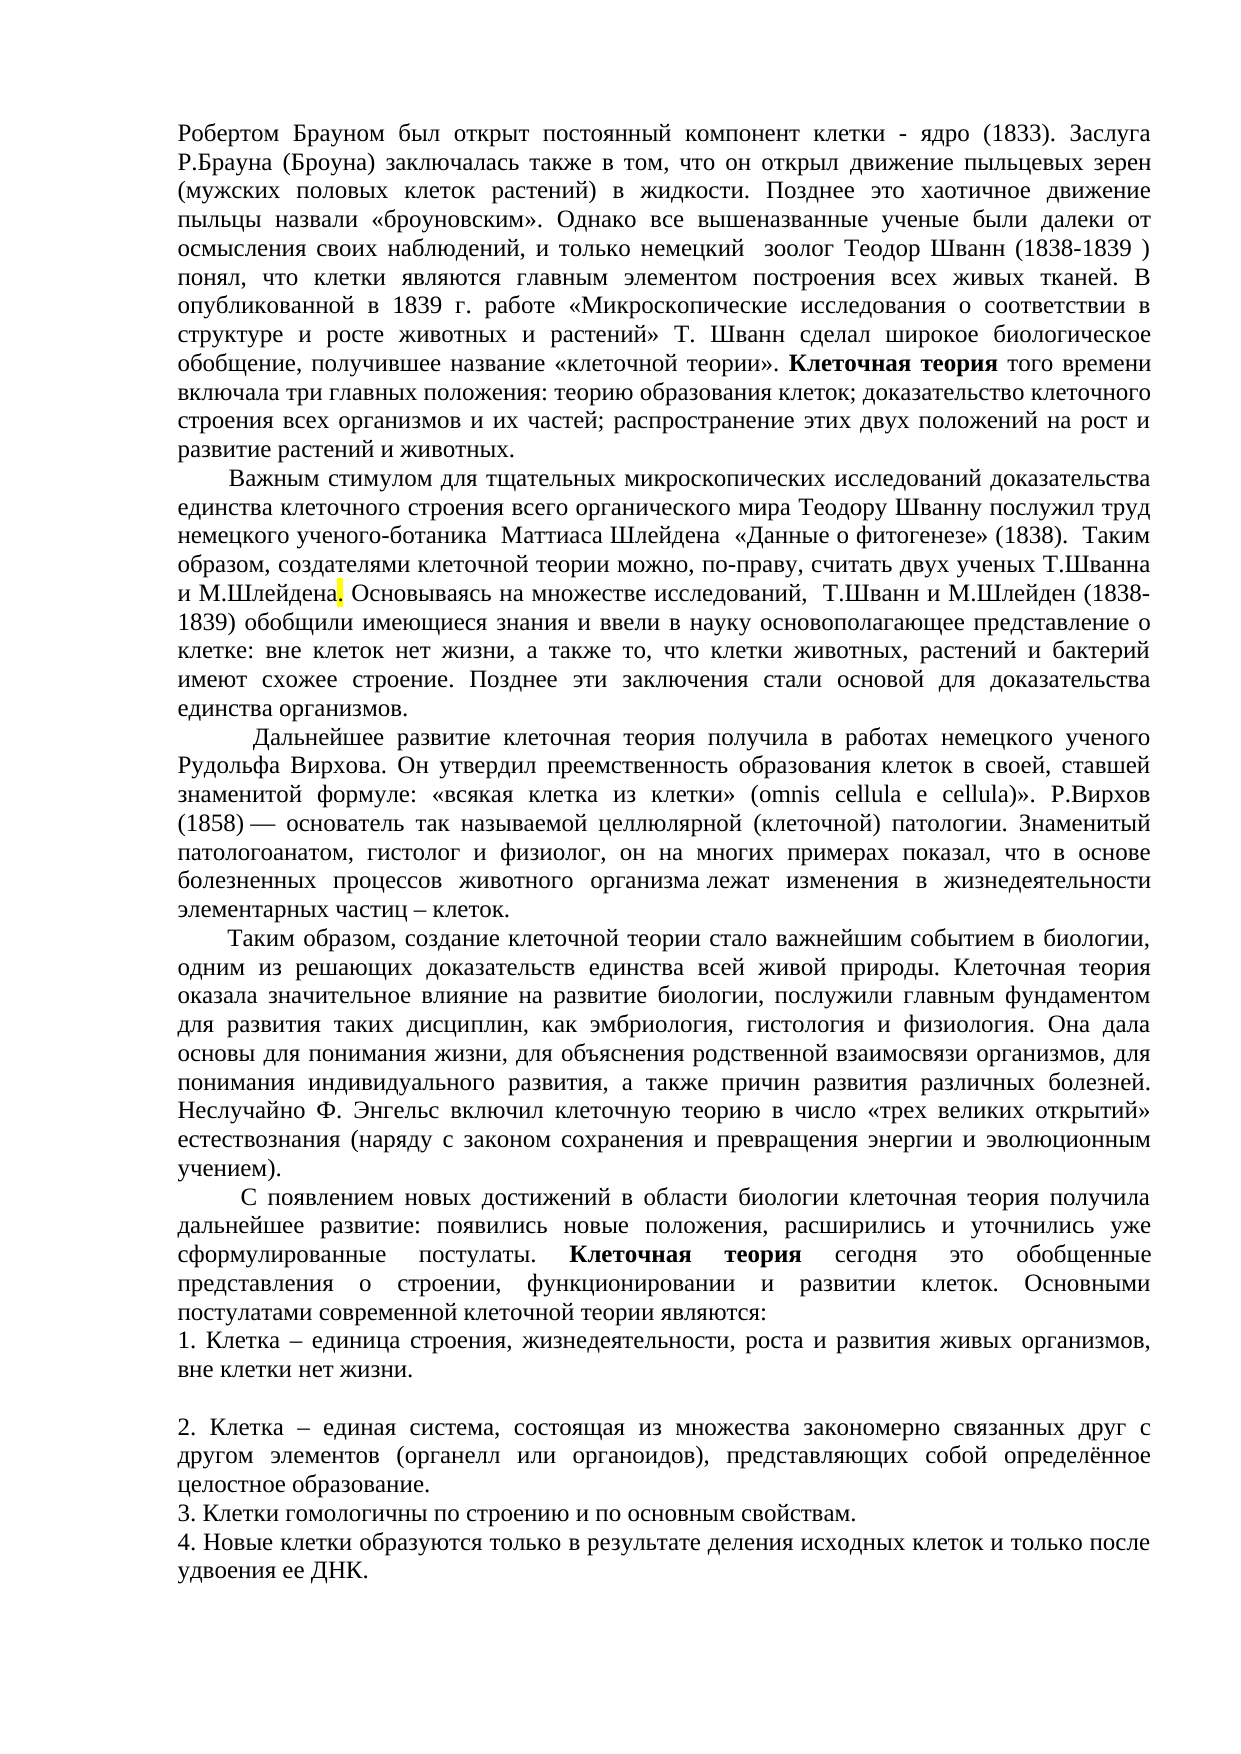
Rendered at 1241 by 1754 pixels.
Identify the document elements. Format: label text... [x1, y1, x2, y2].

text Таким образом, создание клеточной теории стало важнейшим событием в биологии, одним из решающих доказательств единства всей живой природы. Клеточная теория оказала значительное влияние на развитие биологии, послужили главным фундаментом для развития таких дисциплин, как эмбриология, гистология и физиология. Она дала основы для понимания жизни, для объяснения родственной взаимосвязи организмов, для понимания индивидуального развития, а также причин развития различных болезней. Неслучайно Ф. Энгельс включил клеточную теорию в число «трех великих открытий» естествознания (наряду с законом сохранения и превращения энергии и эволюционным учением). [177, 923, 1152, 1182]
text 3. Клетки гомологичны по строению и по основным свойствам. [177, 1498, 1152, 1527]
text С появлением новых достижений в области биологии клеточная теория получила дальнейшее развитие: появились новые положения, расширились и уточнились уже сформулированные постулаты. Клеточная теория сегодня это обобщенные представления о строении, функционировании и развитии клеток. Основными постулатами современной клеточной теории являются: [177, 1182, 1152, 1326]
text 4. Новые клетки образуются только в результате деления исходных клеток и только после удвоения ее ДНК. [177, 1527, 1152, 1584]
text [177, 118, 1152, 463]
text 1. Клетка – единица строения, жизнедеятельности, роста и развития живых организмов, вне клетки нет жизни. [177, 1326, 1152, 1383]
text Дальнейшее развитие клеточная теория получила в работах немецкого ученого Рудольфа Вирхова. Он утвердил преемственность образования клеток в своей, ставшей знаменитой формуле: «всякая клетка из клетки» (omnis cellula e cellula)». Р.Вирхов (1858) — основатель так называемой целлюлярной (клеточной) патологии. Знаменитый патологоанатом, гистолог и физиолог, он на многих примерах показал, что в основе болезненных процессов животного организма лежат изменения в жизнедеятельности элементарных частиц – клеток. [177, 722, 1152, 923]
text 2. Клетка – единая система, состоящая из множества закономерно связанных друг с другом элементов (органелл или органоидов), представляющих собой определённое целостное образование. [177, 1412, 1152, 1498]
text Важным стимулом для тщательных микроскопических исследований доказательства единства клеточного строения всего органического мира Теодору Шванну послужил труд немецкого ученого-ботаника Маттиаса Шлейдена «Данные о фитогенезе» (1838). Таким образом, создателями клеточной теории можно, по-праву, считать двух ученых Т.Шванна и М.Шлейдена. Основываясь на множестве исследований, Т.Шванн и М.Шлейден (1838-1839) обобщили имеющиеся знания и ввели в науку основополагающее представление о клетке: вне клеток нет жизни, а также то, что клетки животных, растений и бактерий имеют схожее строение. Позднее эти заключения стали основой для доказательства единства организмов. [177, 463, 1152, 722]
